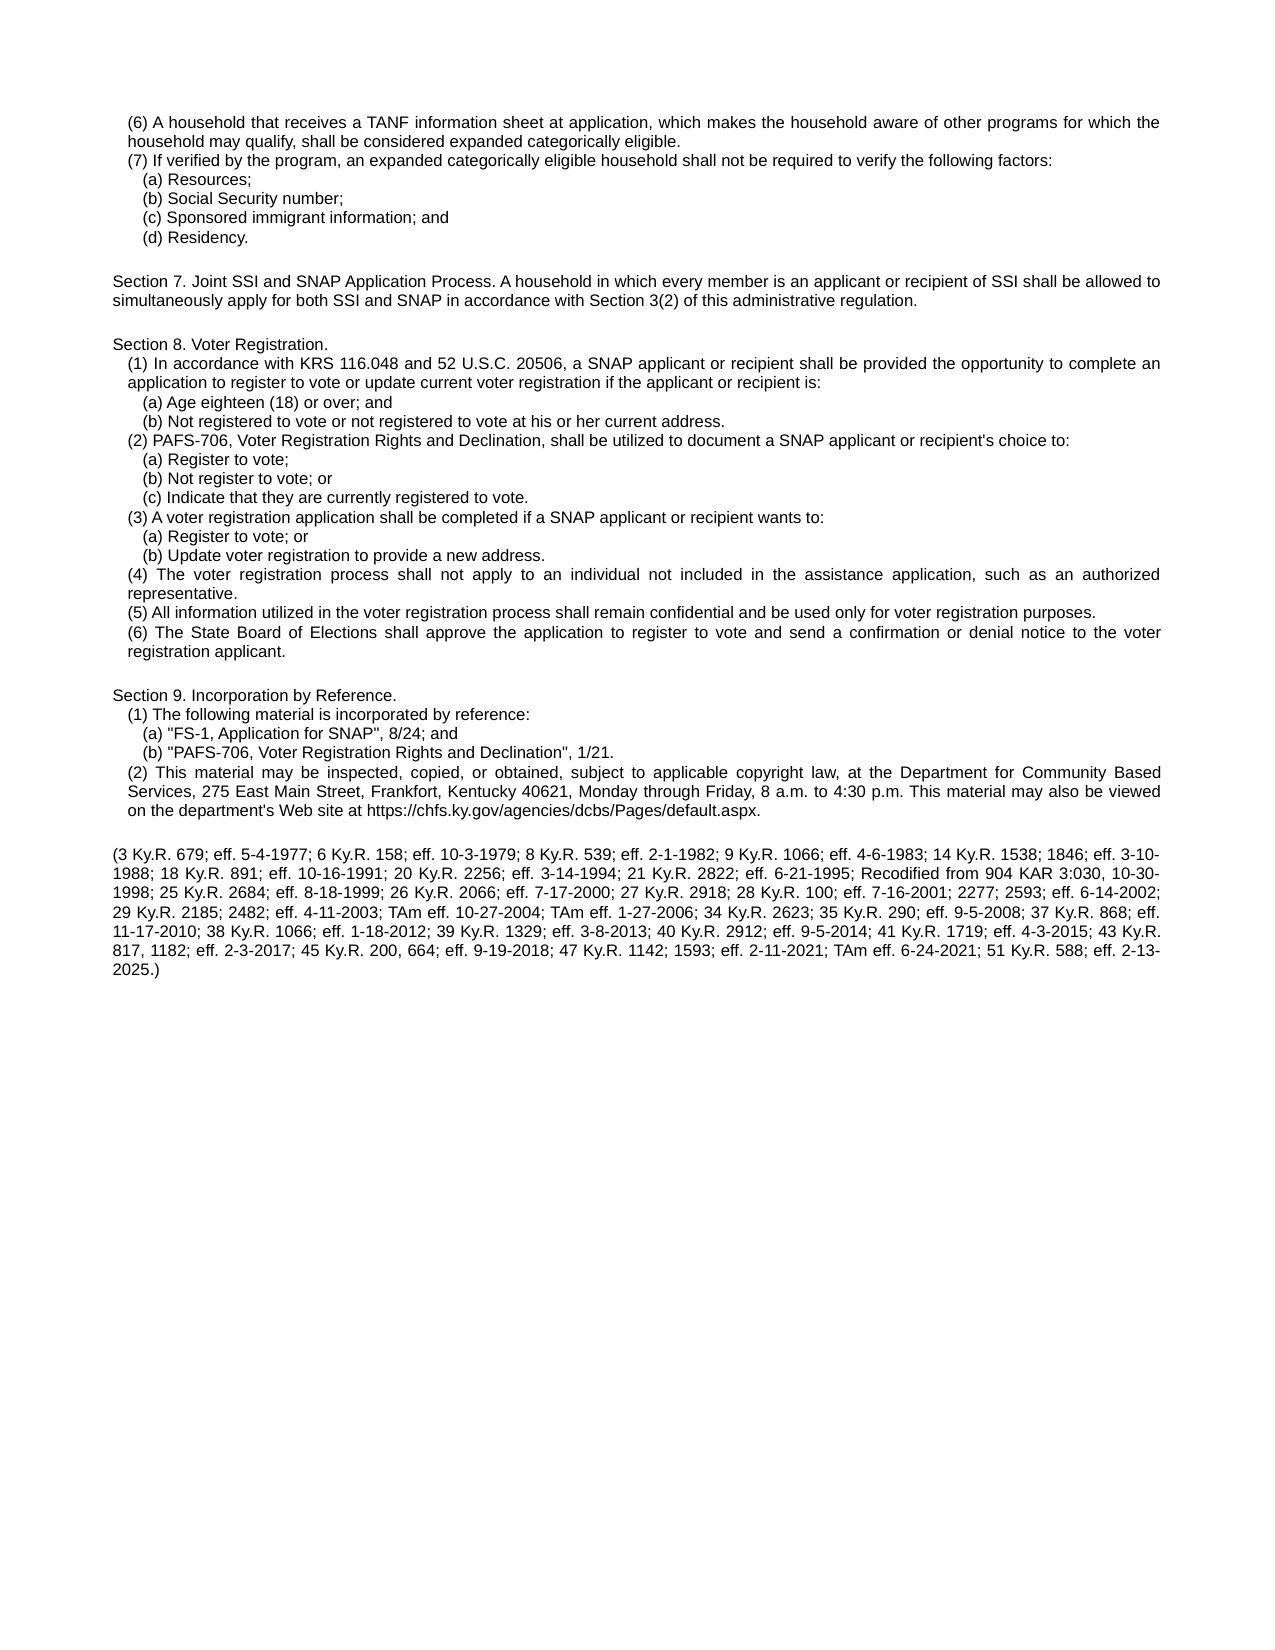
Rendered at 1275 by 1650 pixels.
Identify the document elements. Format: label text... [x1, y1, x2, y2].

text (a) Register to vote; [142, 450, 1162, 469]
text (2) PAFS-706, Voter Registration Rights and Declination, shall be utilized to document a SNAP applicant or recipient's choice to: [127, 431, 1162, 450]
text (c) Sponsored immigrant information; and [142, 208, 1162, 227]
text (3 Ky.R. 679; eff. 5-4-1977; 6 Ky.R. 158; eff. 10-3-1979; 8 Ky.R. 539; eff. 2-1-1982; 9 Ky.R. 1066; eff. 4-6-1983; 14 Ky.R. 1538; 1846; eff. 3-10-1988; 18 Ky.R. 891; eff. 10-16-1991; 20 Ky.R. 2256; eff. 3-14-1994; 21 Ky.R. 2822; eff. 6-21-1995; Recodified from 904 KAR 3:030, 10-30-1998; 25 Ky.R. 2684; eff. 8-18-1999; 26 Ky.R. 2066; eff. 7-17-2000; 27 Ky.R. 2918; 28 Ky.R. 100; eff. 7-16-2001; 2277; 2593; eff. 6-14-2002; 29 Ky.R. 2185; 2482; eff. 4-11-2003; TAm eff. 10-27-2004; TAm eff. 1-27-2006; 34 Ky.R. 2623; 35 Ky.R. 290; eff. 9-5-2008; 37 Ky.R. 868; eff. 11-17-2010; 38 Ky.R. 1066; eff. 1-18-2012; 39 Ky.R. 1329; eff. 3-8-2013; 40 Ky.R. 2912; eff. 9-5-2014; 41 Ky.R. 1719; eff. 4-3-2015; 43 Ky.R. 817, 1182; eff. 2-3-2017; 45 Ky.R. 200, 664; eff. 9-19-2018; 47 Ky.R. 1142; 1593; eff. 2-11-2021; TAm eff. 6-24-2021; 51 Ky.R. 588; eff. 2-13-2025.) [112, 845, 1162, 979]
text (6) A household that receives a TANF information sheet at application, which makes the household aware of other programs for which the household may qualify, shall be considered expanded categorically eligible. [127, 112, 1162, 151]
text (5) All information utilized in the voter registration process shall remain confidential and be used only for voter registration purposes. [127, 603, 1162, 622]
text Section 8. Voter Registration. [112, 335, 1162, 354]
text Section 9. Incorporation by Reference. [112, 686, 1162, 705]
text (c) Indicate that they are currently registered to vote. [142, 488, 1162, 507]
text (2) This material may be inspected, copied, or obtained, subject to applicable copyright law, at the Department for Community Based Services, 275 East Main Street, Frankfort, Kentucky 40621, Monday through Friday, 8 a.m. to 4:30 p.m. This material may also be viewed on the department's Web site at https://chfs.ky.gov/agencies/dcbs/Pages/default.aspx. [127, 762, 1162, 820]
text (6) The State Board of Elections shall approve the application to register to vote and send a confirmation or denial notice to the voter registration applicant. [127, 622, 1162, 661]
text (b) Not registered to vote or not registered to vote at his or her current address. [142, 412, 1162, 431]
text (a) Resources; [142, 170, 1162, 189]
text (b) Not register to vote; or [142, 469, 1162, 488]
text (3) A voter registration application shall be completed if a SNAP applicant or recipient wants to: [127, 507, 1162, 527]
text (b) Update voter registration to provide a new address. [142, 546, 1162, 565]
text (a) Register to vote; or [142, 527, 1162, 546]
text (b) Social Security number; [142, 189, 1162, 208]
text (d) Residency. [142, 227, 1162, 247]
text Section 7. Joint SSI and SNAP Application Process. A household in which every member is an applicant or recipient of SSI shall be allowed to simultaneously apply for both SSI and SNAP in accordance with Section 3(2) of this administrative regulation. [112, 272, 1162, 310]
text (4) The voter registration process shall not apply to an individual not included in the assistance application, such as an authorized representative. [127, 565, 1162, 603]
text (a) "FS-1, Application for SNAP", 8/24; and [142, 724, 1162, 743]
text (1) In accordance with KRS 116.048 and 52 U.S.C. 20506, a SNAP applicant or recipient shall be provided the opportunity to complete an application to register to vote or update current voter registration if the applicant or recipient is: [127, 354, 1162, 392]
text (a) Age eighteen (18) or over; and [142, 392, 1162, 412]
text (7) If verified by the program, an expanded categorically eligible household shall not be required to verify the following factors: [127, 151, 1162, 170]
text (1) The following material is incorporated by reference: [127, 705, 1162, 724]
text (b) "PAFS-706, Voter Registration Rights and Declination", 1/21. [142, 743, 1162, 762]
